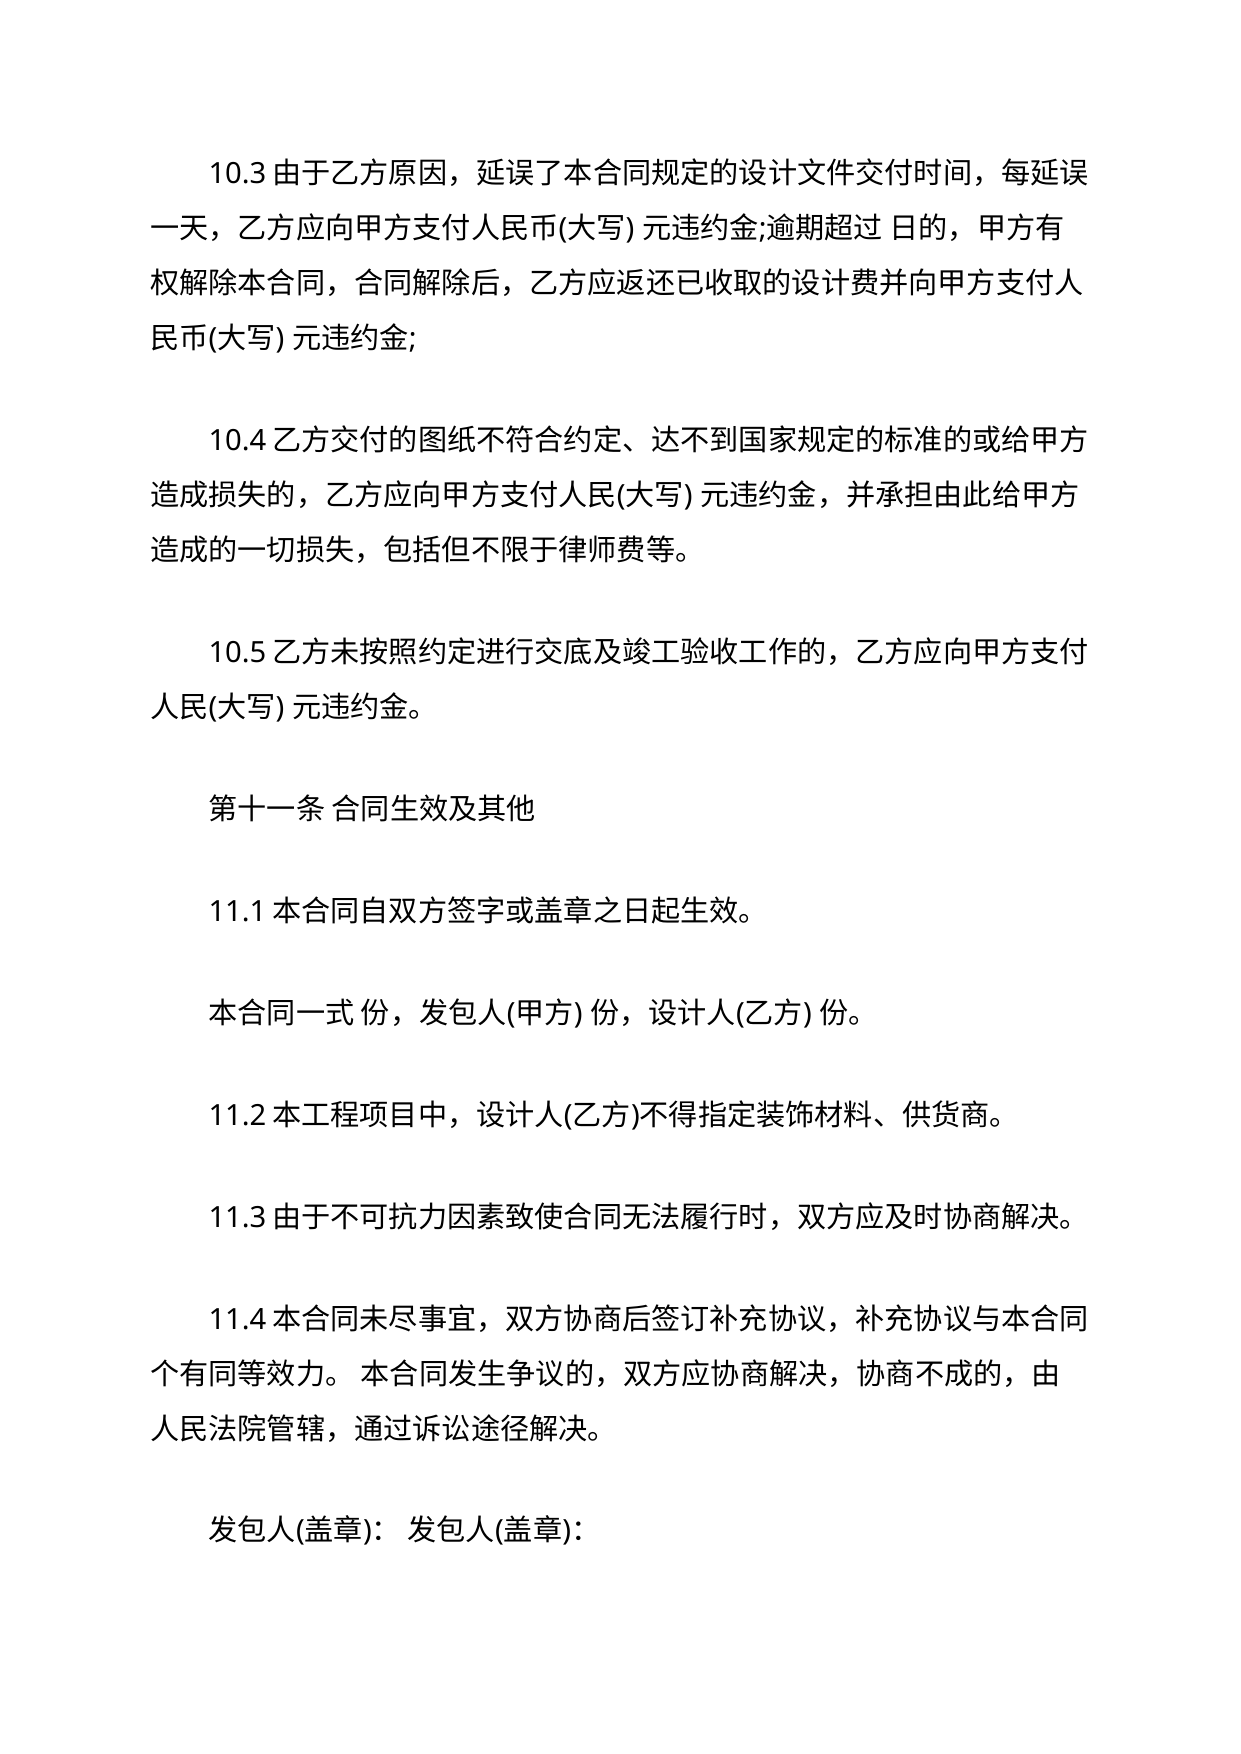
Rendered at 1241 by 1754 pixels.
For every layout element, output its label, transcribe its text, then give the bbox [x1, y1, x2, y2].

text 本合同一式 份，发包人(甲方) 份，设计人(乙方) 份。 [150, 989, 1090, 1032]
text 10.5乙方未按照约定进行交底及竣工验收工作的，乙方应向甲方支付人民(大写) 元违约金。 [150, 629, 1090, 726]
text 10.3由于乙方原因，延误了本合同规定的设计文件交付时间，每延误一天，乙方应向甲方支付人民币(大写) 元违约金;逾期超过 日的，甲方有权解除本合同，合同解除后，乙方应返还已收取的设计费并向甲方支付人民币(大写) 元违约金; [150, 150, 1090, 357]
text 11.3由于不可抗力因素致使合同无法履行时，双方应及时协商解决。 [150, 1193, 1090, 1236]
text 11.2本工程项目中，设计人(乙方)不得指定装饰材料、供货商。 [150, 1091, 1090, 1134]
text 发包人(盖章)： 发包人(盖章)： [150, 1507, 1090, 1549]
text 第十一条 合同生效及其他 [150, 786, 1090, 828]
text 11.1本合同自双方签字或盖章之日起生效。 [150, 887, 1090, 930]
text 10.4乙方交付的图纸不符合约定、达不到国家规定的标准的或给甲方造成损失的，乙方应向甲方支付人民(大写) 元违约金，并承担由此给甲方造成的一切损失，包括但不限于律师费等。 [150, 417, 1090, 569]
text 11.4本合同未尽事宜，双方协商后签订补充协议，补充协议与本合同个有同等效力。 本合同发生争议的，双方应协商解决，协商不成的，由 人民法院管辖，通过诉讼途径解决。 [150, 1295, 1090, 1447]
